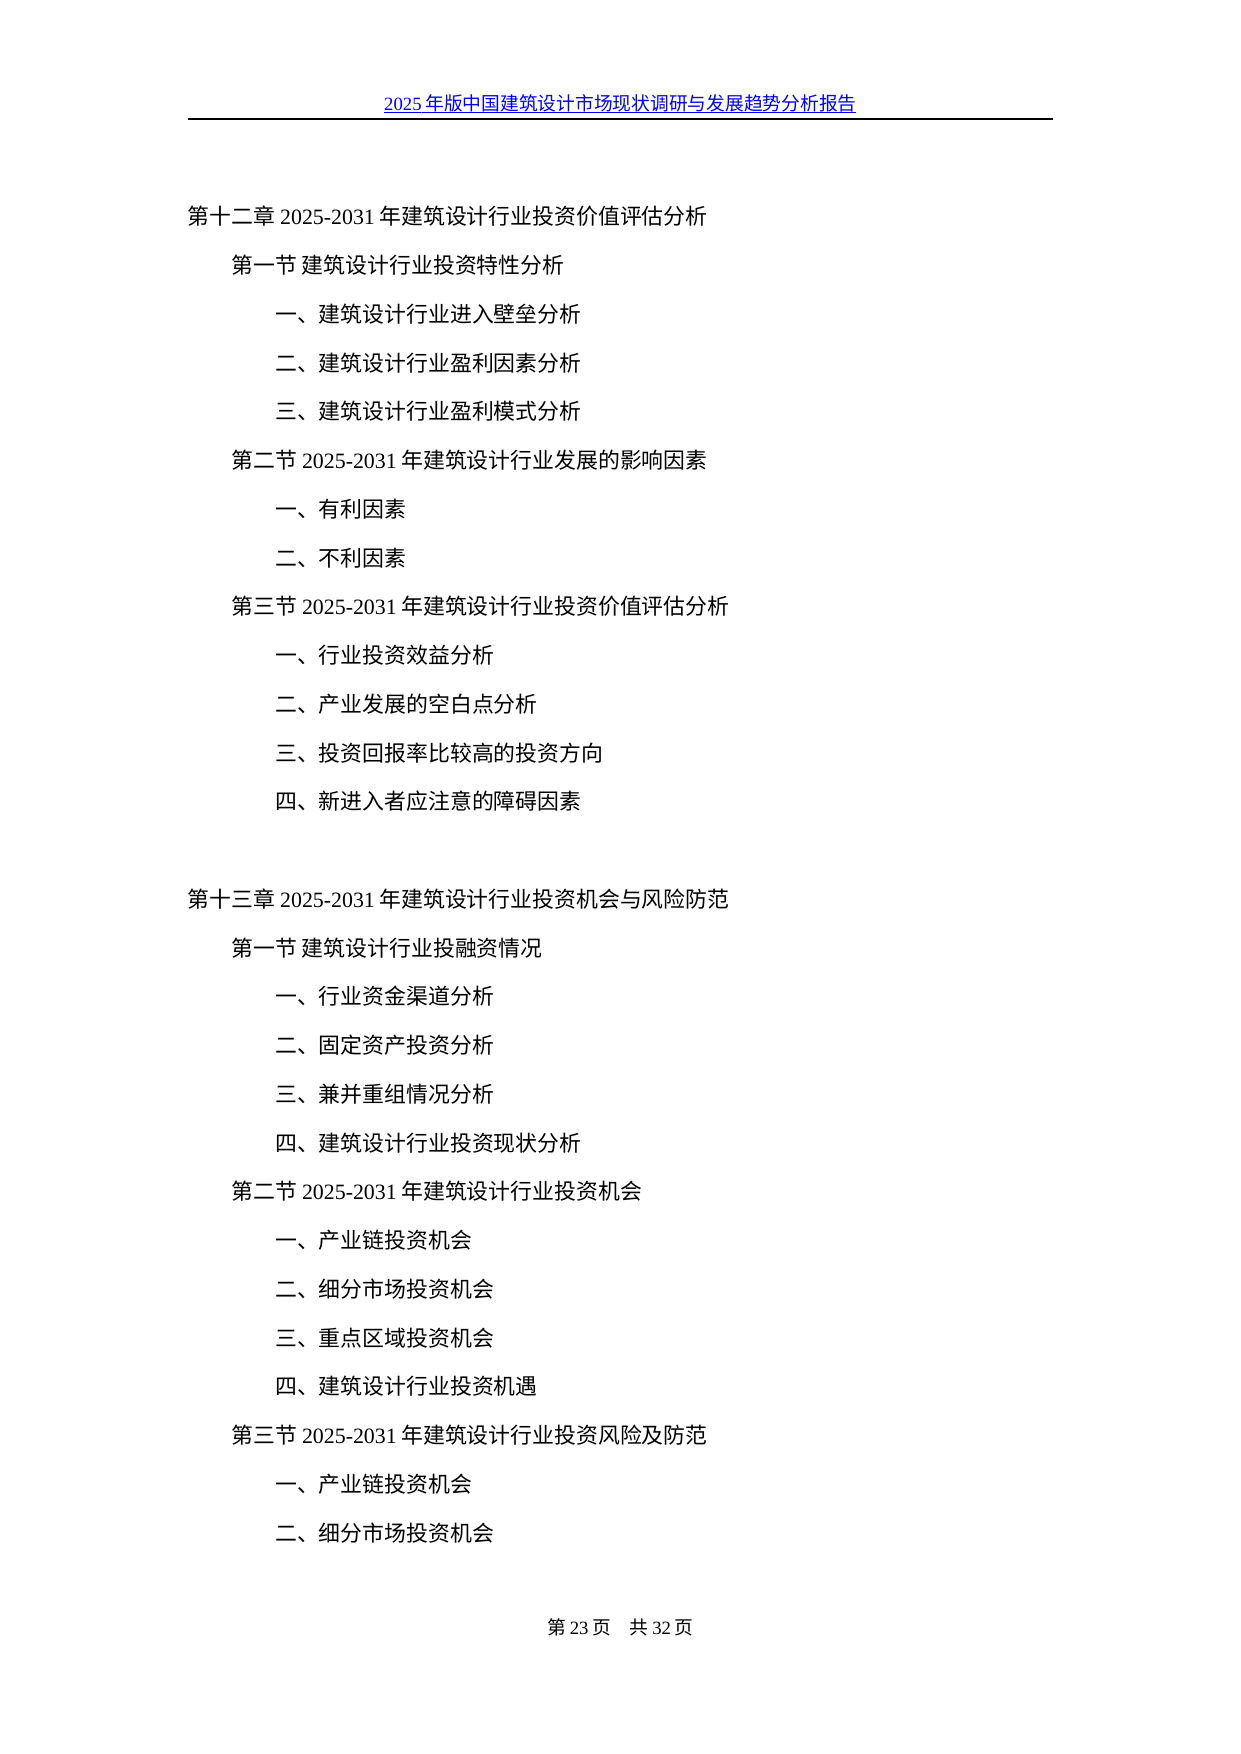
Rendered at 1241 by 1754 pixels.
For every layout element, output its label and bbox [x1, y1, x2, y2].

text [187, 150, 1053, 1548]
